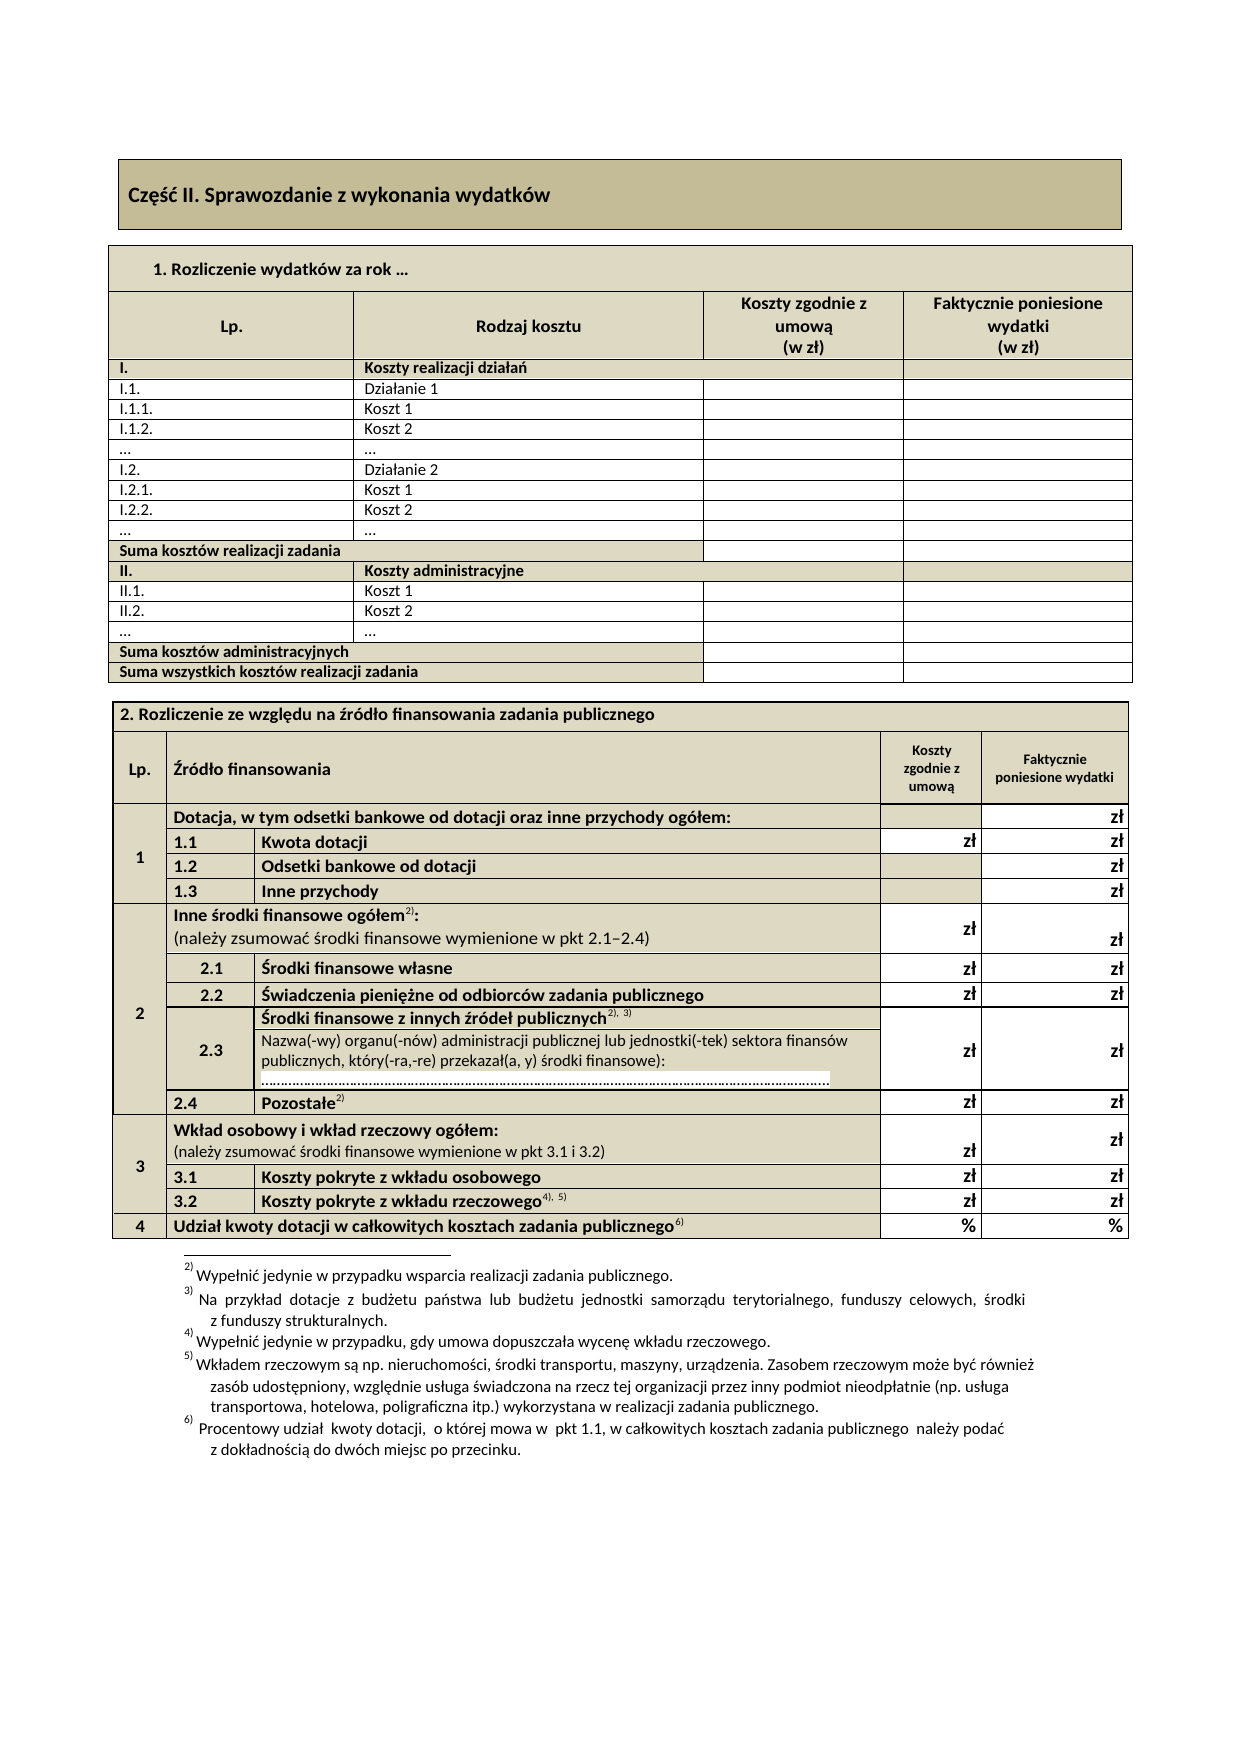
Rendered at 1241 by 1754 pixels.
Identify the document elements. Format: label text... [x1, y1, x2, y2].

table_cell I.2.2. [109, 501, 353, 520]
table_header 2. Rozliczenie ze względu na źródło finansowania zadania publicznego [114, 703, 1128, 731]
table_cell Inne przychody [255, 879, 880, 903]
table_cell [704, 541, 903, 561]
table_cell Suma kosztów realizacji zadania [109, 541, 703, 561]
table_cell Koszt 2 [354, 602, 703, 621]
table_cell zł [881, 983, 981, 1006]
table_cell Koszty pokryte z wkładu osobowego [255, 1165, 880, 1188]
table_cell Faktycznie poniesione wydatki [982, 732, 1128, 803]
table_cell zł [881, 829, 981, 853]
table_cell 1.1 [167, 829, 254, 853]
table_cell 2.4 [167, 1091, 254, 1114]
table_cell Odsetki bankowe od dotacji [255, 854, 880, 878]
table_cell Lp. [109, 292, 353, 358]
table_cell 3.2 [167, 1189, 254, 1213]
table_cell Dotacja, w tym odsetki bankowe od dotacji oraz inne przychody ogółem: [167, 804, 880, 828]
table_cell … [354, 521, 703, 540]
table_cell Suma kosztów administracyjnych [109, 643, 703, 662]
table_cell zł [982, 904, 1128, 952]
text 6) Procentowy udział kwoty dotacji, o której mowa w pkt 1.1, w całkowitych kosztach zadania publicznego należy podać z dokładnością do dwóch miejsc po przecinku. [184, 1418, 1011, 1459]
table_cell II. [109, 562, 353, 581]
table_cell zł [982, 805, 1128, 828]
table_cell zł [881, 954, 981, 982]
table_cell Koszt 1 [354, 400, 703, 419]
table_header 1. Rozliczenie wydatków za rok … [109, 246, 1132, 291]
table_cell [904, 582, 1132, 601]
table_cell I.1.1. [109, 400, 353, 419]
table_cell [704, 420, 903, 439]
text 4) Wypełnić jedynie w przypadku, gdy umowa dopuszczała wycenę wkładu rzeczowego. [184, 1330, 1144, 1352]
table_cell [704, 602, 903, 621]
table_cell I.1. [109, 380, 353, 399]
table_cell Koszt 2 [354, 420, 703, 439]
table_cell zł [982, 1091, 1128, 1114]
table_cell I.2.1. [109, 481, 353, 500]
table_cell 1.2 [167, 854, 254, 878]
table_cell I.2. [109, 460, 353, 480]
table_cell [704, 440, 903, 459]
table_cell Działanie 1 [354, 380, 703, 399]
table_cell zł [982, 1115, 1128, 1163]
table_cell zł [881, 904, 981, 952]
table_cell [904, 460, 1132, 480]
table_cell Działanie 2 [354, 460, 703, 480]
table_cell … [354, 622, 703, 642]
table_cell I.1.2. [109, 420, 353, 439]
table_cell [704, 582, 903, 601]
table_cell zł [982, 879, 1128, 903]
table_cell zł [881, 1165, 981, 1188]
table_cell % [881, 1214, 981, 1238]
table_cell [704, 380, 903, 399]
table_cell zł [881, 1189, 981, 1213]
table_cell … [354, 440, 703, 459]
table_cell Faktycznie poniesione wydatki (w zł) [904, 292, 1132, 358]
table_cell Koszty administracyjne [354, 562, 903, 581]
table_cell 3 [113, 1115, 166, 1213]
table_cell zł [881, 1091, 981, 1114]
table_cell 2 [114, 904, 166, 1114]
table_cell [704, 663, 903, 682]
table_cell Koszty zgodnie z umową (w zł) [704, 292, 903, 358]
table_cell Środki finansowe własne [255, 954, 880, 982]
table_cell [704, 622, 903, 642]
table_cell [904, 501, 1132, 520]
table_cell [704, 400, 903, 419]
table_cell [904, 663, 1132, 682]
table_cell [904, 420, 1132, 439]
table_cell … [109, 440, 353, 459]
table_cell [904, 521, 1132, 540]
table_cell Koszt 2 [354, 501, 703, 520]
table_cell Udział kwoty dotacji w całkowitych kosztach zadania publicznego6) [167, 1214, 880, 1238]
table_cell zł [982, 1189, 1128, 1213]
text 5) Wkładem rzeczowym są np. nieruchomości, środki transportu, maszyny, urządzenia. Zasobem rzeczowym może być również [184, 1352, 1144, 1376]
table_cell Koszty realizacji działań [354, 360, 903, 378]
table_cell 4 [113, 1214, 166, 1238]
table_cell Inne środki finansowe ogółem2): (należy zsumować środki finansowe wymienione w pkt 2.1–2.4) [167, 904, 880, 952]
table_cell [904, 541, 1132, 561]
table_cell zł [982, 854, 1128, 878]
table_cell … [109, 521, 353, 540]
table_cell zł [982, 983, 1128, 1006]
table_cell 2.1 [167, 954, 254, 982]
table_cell 1.3 [167, 879, 254, 903]
table_cell 2.2 [167, 983, 254, 1006]
table_cell Koszt 1 [354, 582, 703, 601]
text 3) Na przykład dotacje z budżetu państwa lub budżetu jednostki samorządu terytorialnego, funduszy celowych, środki z funduszy strukturalnych. [184, 1289, 1032, 1330]
table_cell [704, 460, 903, 480]
table_cell [904, 440, 1132, 459]
table_cell [881, 805, 981, 828]
table_cell % [982, 1214, 1128, 1238]
table_cell Koszty pokryte z wkładu rzeczowego4), 5) [255, 1189, 880, 1213]
table_cell [904, 602, 1132, 621]
table_cell [704, 481, 903, 500]
table_cell [881, 854, 981, 878]
table_cell [704, 501, 903, 520]
table_cell II.2. [109, 602, 353, 621]
table_cell 3.1 [167, 1165, 254, 1188]
table_cell … [109, 622, 353, 642]
text zasób udostępniony, względnie usługa świadczona na rzecz tej organizacji przez inny podmiot nieodpłatnie (np. usługa transportowa, hotelowa, poligraficzna itp.) wykorzystana w realizacji zadania publicznego. [210, 1376, 1054, 1417]
table_cell zł [982, 1165, 1128, 1188]
table_cell [904, 622, 1132, 642]
table_cell Pozostałe2) [255, 1091, 880, 1114]
table_cell Koszt 1 [354, 481, 703, 500]
table_cell [881, 879, 981, 903]
table_cell zł [881, 1115, 981, 1163]
table_cell 1 [114, 804, 166, 903]
table_cell I. [109, 360, 353, 378]
table_cell [904, 481, 1132, 500]
table_cell [904, 380, 1132, 399]
table_cell [904, 360, 1132, 378]
table_cell Środki finansowe z innych źródeł publicznych2), 3) [255, 1008, 880, 1028]
table_cell [904, 400, 1132, 419]
table_cell Koszty zgodnie z umową [881, 732, 981, 803]
table_cell zł [881, 1008, 981, 1089]
text 2) Wypełnić jedynie w przypadku wsparcia realizacji zadania publicznego. [184, 1256, 1144, 1286]
table_cell Źródło finansowania [167, 732, 880, 803]
table_cell Wkład osobowy i wkład rzeczowy ogółem: (należy zsumować środki finansowe wymienione w pkt 3.1 i 3.2) [167, 1115, 880, 1163]
table_cell Lp. [114, 732, 166, 803]
table_cell Świadczenia pieniężne od odbiorców zadania publicznego [255, 983, 880, 1006]
table_cell Nazwa(-wy) organu(-nów) administracji publicznej lub jednostki(-tek) sektora finansów publicznych, który(-ra,-re) przekazał(a, y) środki finansowe): ……………………………………………………………………………………………………………………………….... [255, 1030, 880, 1089]
table_cell zł [982, 829, 1128, 853]
table_cell [904, 562, 1132, 581]
table_cell Suma wszystkich kosztów realizacji zadania [109, 663, 703, 682]
table_cell Rodzaj kosztu [354, 292, 703, 358]
table_cell II.1. [109, 582, 353, 601]
table_cell [904, 643, 1132, 662]
table_cell zł [982, 954, 1128, 982]
table_cell [704, 643, 903, 662]
table_cell 2.3 [167, 1008, 253, 1089]
table_cell [704, 521, 903, 540]
table_cell zł [982, 1008, 1128, 1089]
table_cell Kwota dotacji [255, 829, 880, 853]
